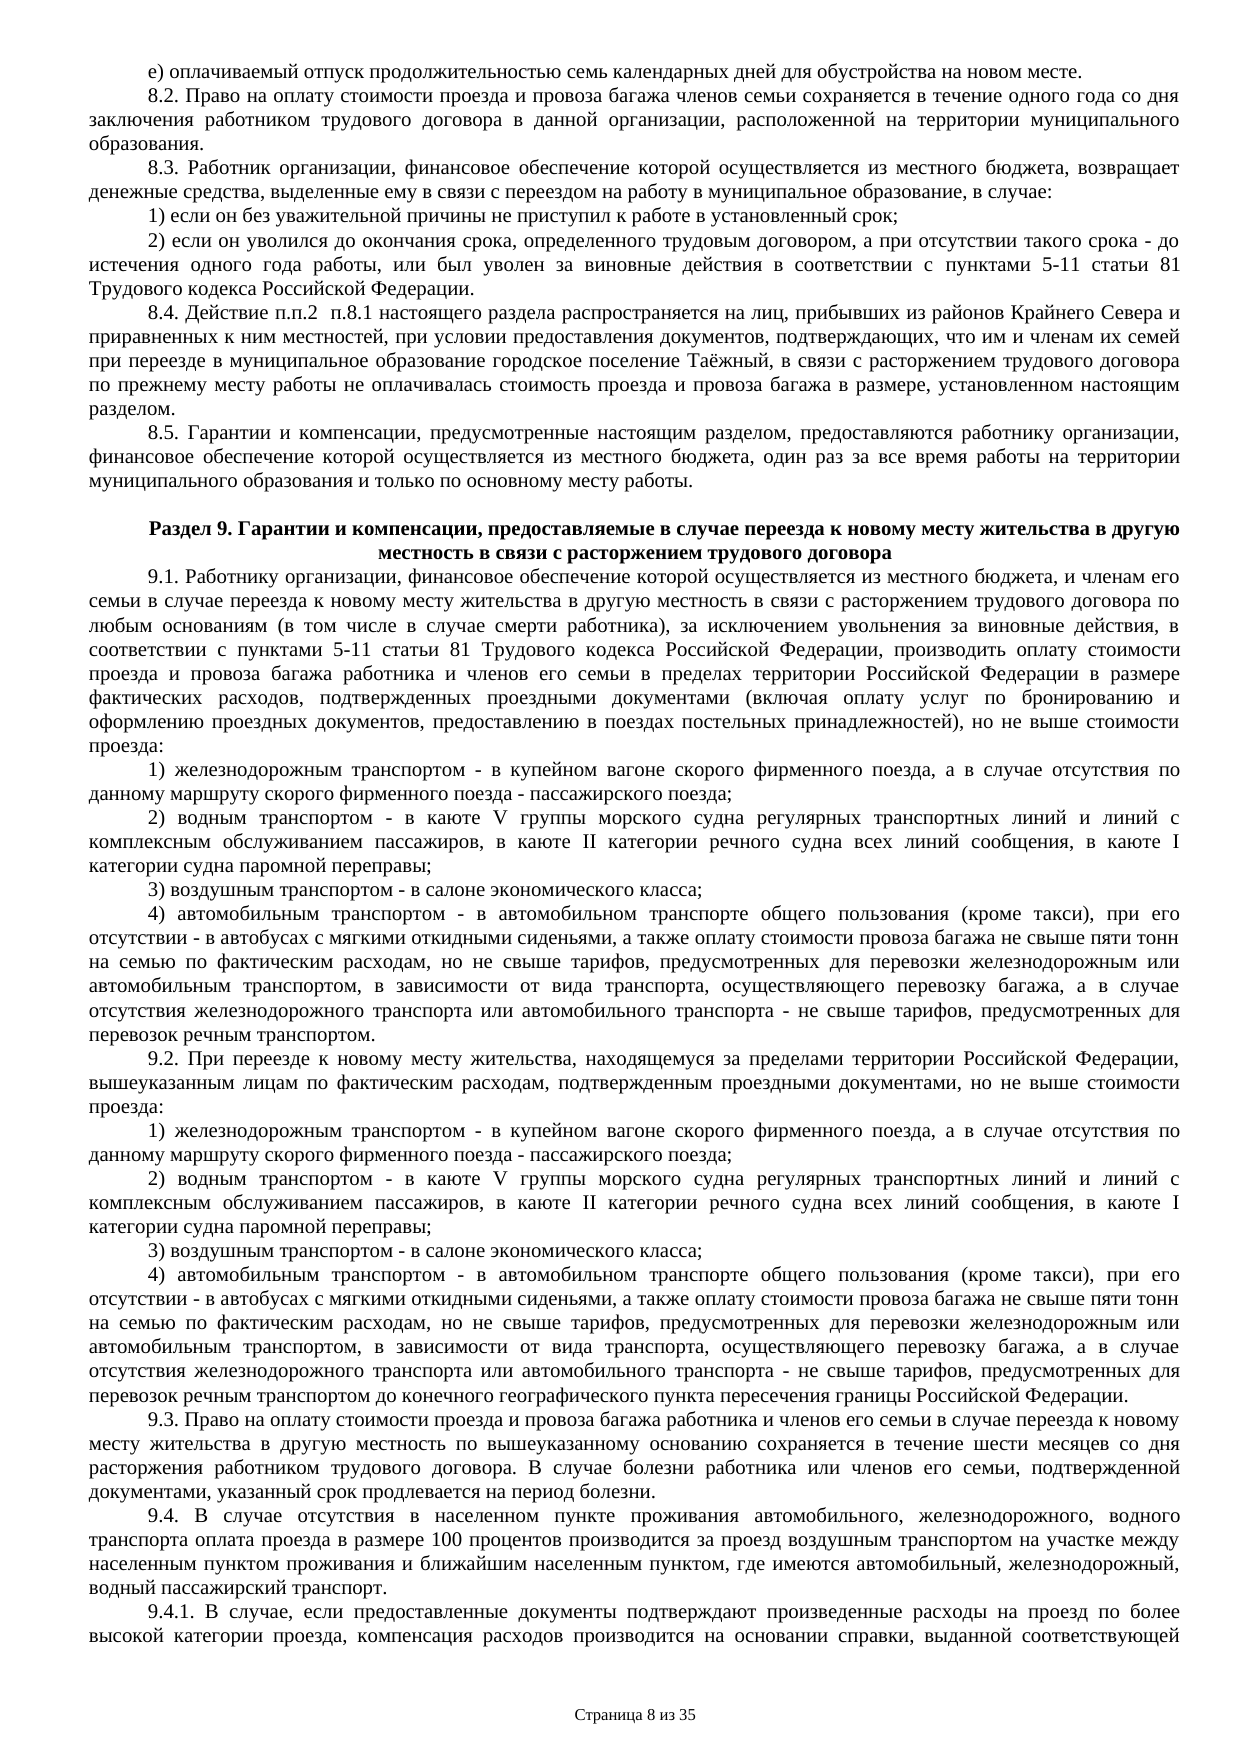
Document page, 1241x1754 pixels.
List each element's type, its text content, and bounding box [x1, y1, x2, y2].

text 1) железнодорожным транспортом - в купейном вагоне скорого фирменного поезда, а в случае отсутствия по данному маршруту скорого фирменного поезда - пассажирского поезда; [89, 1118, 1181, 1166]
text 9.4. В случае отсутствия в населенном пункте проживания автомобильного, железнодорожного, водного транспорта оплата проезда в размере 100 процентов производится за проезд воздушным транспортом на участке между населенным пунктом проживания и ближайшим населенным пунктом, где имеются автомобильный, железнодорожный, водный пассажирский транспорт. [89, 1503, 1181, 1599]
text Раздел 9. Гарантии и компенсации, предоставляемые в случае переезда к новому месту жительства в другую местность в связи с расторжением трудового договора [89, 516, 1181, 564]
text 2) водным транспортом - в каюте V группы морского судна регулярных транспортных линий и линий с комплексным обслуживанием пассажиров, в каюте II категории речного судна всех линий сообщения, в каюте I категории судна паромной переправы; [89, 1166, 1181, 1238]
text 8.5. Гарантии и компенсации, предусмотренные настоящим разделом, предоставляются работнику организации, финансовое обеспечение которой осуществляется из местного бюджета, один раз за все время работы на территории муниципального образования и только по основному месту работы. [89, 420, 1181, 492]
text 2) если он уволился до окончания срока, определенного трудовым договором, а при отсутствии такого срока - до истечения одного года работы, или был уволен за виновные действия в соответствии с пунктами 5-11 статьи 81 Трудового кодекса Российской Федерации. [89, 227, 1181, 300]
text 8.3. Работник организации, финансовое обеспечение которой осуществляется из местного бюджета, возвращает денежные средства, выделенные ему в связи с переездом на работу в муниципальное образование, в случае: [89, 155, 1181, 203]
text 3) воздушным транспортом - в салоне экономического класса; [89, 877, 1181, 901]
text 3) воздушным транспортом - в салоне экономического класса; [89, 1238, 1181, 1262]
text е) оплачиваемый отпуск продолжительностью семь календарных дней для обустройства на новом месте. [89, 59, 1181, 83]
text 1) железнодорожным транспортом - в купейном вагоне скорого фирменного поезда, а в случае отсутствия по данному маршруту скорого фирменного поезда - пассажирского поезда; [89, 757, 1181, 805]
text 4) автомобильным транспортом - в автомобильном транспорте общего пользования (кроме такси), при его отсутствии - в автобусах с мягкими откидными сиденьями, а также оплату стоимости провоза багажа не свыше пяти тонн на семью по фактическим расходам, но не свыше тарифов, предусмотренных для перевозки железнодорожным или автомобильным транспортом, в зависимости от вида транспорта, осуществляющего перевозку багажа, а в случае отсутствия железнодорожного транспорта или автомобильного транспорта - не свыше тарифов, предусмотренных для перевозок речным транспортом до конечного географического пункта пересечения границы Российской Федерации. [89, 1262, 1181, 1407]
text 9.2. При переезде к новому месту жительства, находящемуся за пределами территории Российской Федерации, вышеуказанным лицам по фактическим расходам, подтвержденным проездными документами, но не выше стоимости проезда: [89, 1046, 1181, 1118]
text 8.4. Действие п.п.2 п.8.1 настоящего раздела распространяется на лиц, прибывших из районов Крайнего Севера и приравненных к ним местностей, при условии предоставления документов, подтверждающих, что им и членам их семей при переезде в муниципальное образование городское поселение Таёжный, в связи с расторжением трудового договора по прежнему месту работы не оплачивалась стоимость проезда и провоза багажа в размере, установленном настоящим разделом. [89, 300, 1181, 420]
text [89, 1599, 1181, 1647]
text 8.2. Право на оплату стоимости проезда и провоза багажа членов семьи сохраняется в течение одного года со дня заключения работником трудового договора в данной организации, расположенной на территории муниципального образования. [89, 83, 1181, 155]
text 9.1. Работнику организации, финансовое обеспечение которой осуществляется из местного бюджета, и членам его семьи в случае переезда к новому месту жительства в другую местность в связи с расторжением трудового договора по любым основаниям (в том числе в случае смерти работника), за исключением увольнения за виновные действия, в соответствии с пунктами 5-11 статьи 81 Трудового кодекса Российской Федерации, производить оплату стоимости проезда и провоза багажа работника и членов его семьи в пределах территории Российской Федерации в размере фактических расходов, подтвержденных проездными документами (включая оплату услуг по бронированию и оформлению проездных документов, предоставлению в поездах постельных принадлежностей), но не выше стоимости проезда: [89, 564, 1181, 757]
text 9.3. Право на оплату стоимости проезда и провоза багажа работника и членов его семьи в случае переезда к новому месту жительства в другую местность по вышеуказанному основанию сохраняется в течение шести месяцев со дня расторжения работником трудового договора. В случае болезни работника или членов его семьи, подтвержденной документами, указанный срок продлевается на период болезни. [89, 1407, 1181, 1503]
text 2) водным транспортом - в каюте V группы морского судна регулярных транспортных линий и линий с комплексным обслуживанием пассажиров, в каюте II категории речного судна всех линий сообщения, в каюте I категории судна паромной переправы; [89, 805, 1181, 877]
text 1) если он без уважительной причины не приступил к работе в установленный срок; [89, 203, 1181, 227]
text 4) автомобильным транспортом - в автомобильном транспорте общего пользования (кроме такси), при его отсутствии - в автобусах с мягкими откидными сиденьями, а также оплату стоимости провоза багажа не свыше пяти тонн на семью по фактическим расходам, но не свыше тарифов, предусмотренных для перевозки железнодорожным или автомобильным транспортом, в зависимости от вида транспорта, осуществляющего перевозку багажа, а в случае отсутствия железнодорожного транспорта или автомобильного транспорта - не свыше тарифов, предусмотренных для перевозок речным транспортом. [89, 901, 1181, 1046]
